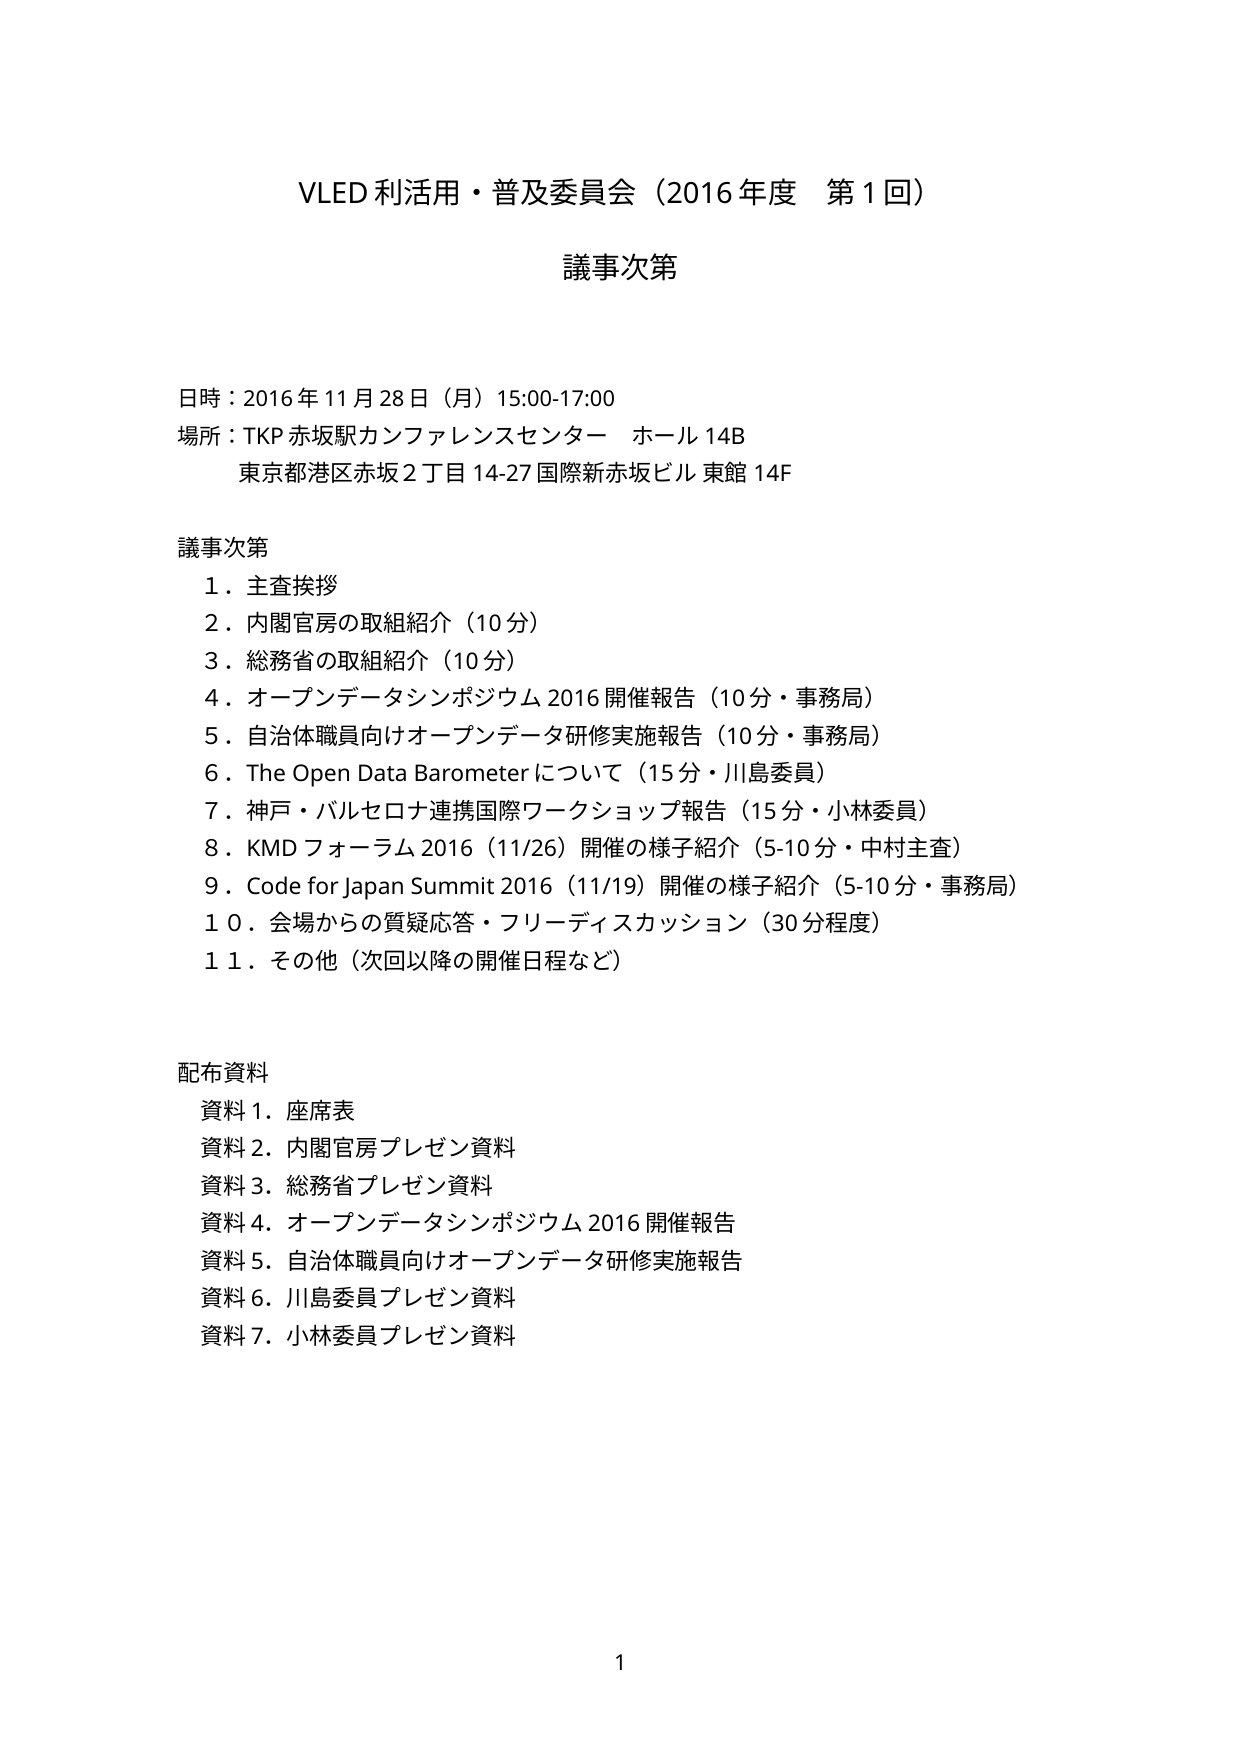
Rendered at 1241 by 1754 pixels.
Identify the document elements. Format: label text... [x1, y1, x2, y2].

text ６．The Open Data Barometerについて（15分・川島委員） [177, 753, 1063, 791]
text 資料6．川島委員プレゼン資料 [177, 1278, 1063, 1316]
text １０．会場からの質疑応答・フリーディスカッション（30分程度） [177, 903, 1063, 941]
text VLED利活用・普及委員会（2016年度 第1回） [177, 153, 1063, 228]
text 資料4．オープンデータシンポジウム2016開催報告 [177, 1203, 1063, 1241]
text １１．その他（次回以降の開催日程など） [177, 941, 1063, 978]
text ９．Code for Japan Summit 2016（11/19）開催の様子紹介（5-10分・事務局） [177, 866, 1063, 903]
text 日時：2016年11月28日（月）15:00-17:00 [177, 378, 1063, 416]
text 資料3．総務省プレゼン資料 [177, 1166, 1063, 1203]
text １．主査挨拶 [177, 566, 1063, 603]
text 議事次第 [177, 228, 1063, 303]
text 資料1．座席表 [177, 1091, 1063, 1128]
text ４．オープンデータシンポジウム2016開催報告（10分・事務局） [177, 678, 1063, 716]
text 議事次第 [177, 528, 1063, 566]
text ３．総務省の取組紹介（10分） [177, 641, 1063, 678]
text 資料7．小林委員プレゼン資料 [177, 1316, 1063, 1353]
text 東京都港区赤坂２丁目14-27国際新赤坂ビル 東館 14F [192, 453, 1063, 491]
text 配布資料 [177, 1053, 1063, 1091]
text 場所：TKP赤坂駅カンファレンスセンター ホール14B [177, 416, 1063, 453]
text 資料5．自治体職員向けオープンデータ研修実施報告 [177, 1241, 1063, 1278]
text ５．自治体職員向けオープンデータ研修実施報告（10分・事務局） [177, 716, 1063, 753]
text ２．内閣官房の取組紹介（10分） [177, 603, 1063, 641]
text ７．神戸・バルセロナ連携国際ワークショップ報告（15分・小林委員） [177, 791, 1063, 828]
text ８．KMDフォーラム2016（11/26）開催の様子紹介（5-10分・中村主査） [177, 828, 1063, 866]
text 資料2．内閣官房プレゼン資料 [177, 1128, 1063, 1166]
